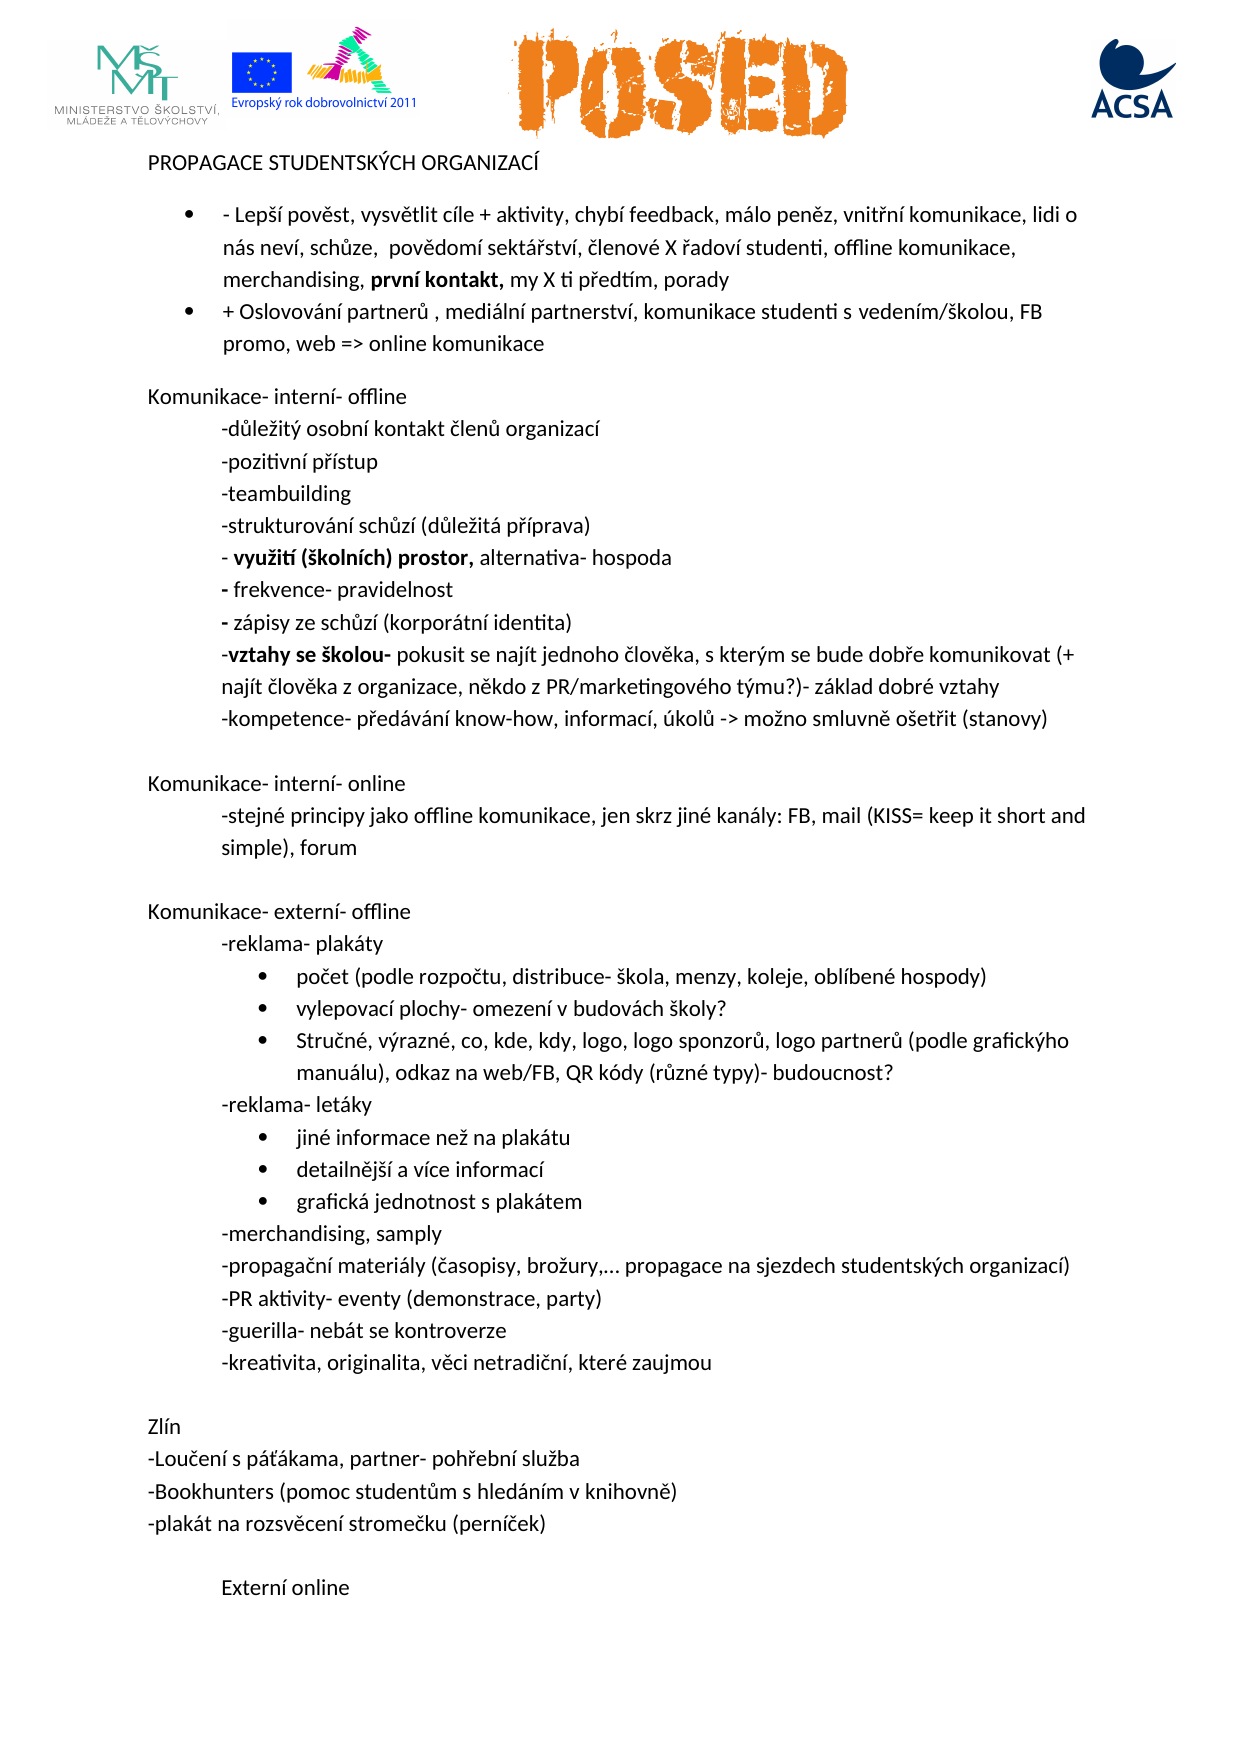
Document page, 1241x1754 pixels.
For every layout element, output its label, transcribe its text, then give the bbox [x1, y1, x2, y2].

list detailnější a více informací [259, 1155, 1093, 1183]
list vylepovací plochy- omezení v budovách školy? [258, 994, 1093, 1022]
text -pozitivní přístup [221, 447, 1093, 475]
text -kompetence- předávání know-how, informací, úkolů -> možno smluvně ošetřit (stanovy) [221, 704, 1093, 732]
text -PR aktivity- eventy (demonstrace, party) [221, 1284, 1093, 1312]
text Komunikace- interní- offline [148, 382, 1093, 410]
text -plakát na rozsvěcení stromečku (perníček) [148, 1509, 1093, 1537]
text -strukturování schůzí (důležitá příprava) [221, 511, 1093, 539]
text -guerilla- nebát se kontroverze [221, 1316, 1093, 1344]
text -vztahy se školou- pokusit se najít jednoho člověka, s kterým se bude dobře komunikovat (+ najít člověka z organizace, někdo z PR/marketingového týmu?)- základ dobré vztahy [221, 640, 1093, 700]
text -merchandising, samply [221, 1219, 1093, 1247]
text -reklama- letáky [221, 1091, 1093, 1118]
picture [1091, 39, 1176, 118]
text -Bookhunters (pomoc studentům s hledáním v knihovně) [148, 1477, 1093, 1505]
list - Lepší pověst, vysvětlit cíle + aktivity, chybí feedback, málo peněz, vnitřní komunikace, lidi o nás neví, schůze, povědomí sektářství, členové X řadoví studenti, offline komunikace, merchandising, první kontakt, my X ti předtím, porady [185, 201, 1093, 293]
text -stejné principy jako offline komunikace, jen skrz jiné kanály: FB, mail (KISS= keep it short and simple), forum [221, 801, 1093, 861]
list grafická jednotnost s plakátem [259, 1187, 1093, 1215]
picture [508, 28, 848, 139]
list Stručné, výrazné, co, kde, kdy, logo, logo sponzorů, logo partnerů (podle grafickýho manuálu), odkaz na web/FB, QR kódy (různé typy)- budoucnost? [258, 1026, 1093, 1086]
text -kreativita, originalita, věci netradiční, které zaujmou [221, 1348, 1093, 1376]
text -Loučení s páťákama, partner- pohřební služba [148, 1444, 1093, 1473]
text Komunikace- externí- offline [148, 897, 1093, 925]
picture [47, 19, 421, 131]
text -důležitý osobní kontakt členů organizací [221, 414, 1093, 443]
text - frekvence- pravidelnost [221, 576, 1093, 603]
text PROPAGACE STUDENTSKÝCH ORGANIZACÍ [148, 148, 1093, 176]
text -teambuilding [221, 479, 1093, 507]
list počet (podle rozpočtu, distribuce- škola, menzy, koleje, oblíbené hospody) [258, 962, 1093, 990]
text -reklama- plakáty [221, 929, 1093, 958]
text -propagační materiály (časopisy, brožury,… propagace na sjezdech studentských organizací) [221, 1251, 1093, 1279]
list jiné informace než na plakátu [259, 1123, 1093, 1151]
text Komunikace- interní- online [148, 769, 1093, 797]
text - využití (školních) prostor, alternativa- hospoda [221, 543, 1093, 571]
text Zlín [148, 1412, 1093, 1440]
text - zápisy ze schůzí (korporátní identita) [221, 608, 1093, 636]
list + Oslovování partnerů , mediální partnerství, komunikace studenti s vedením/školou, FB promo, web => online komunikace [185, 297, 1093, 357]
text Externí online [221, 1573, 1093, 1601]
